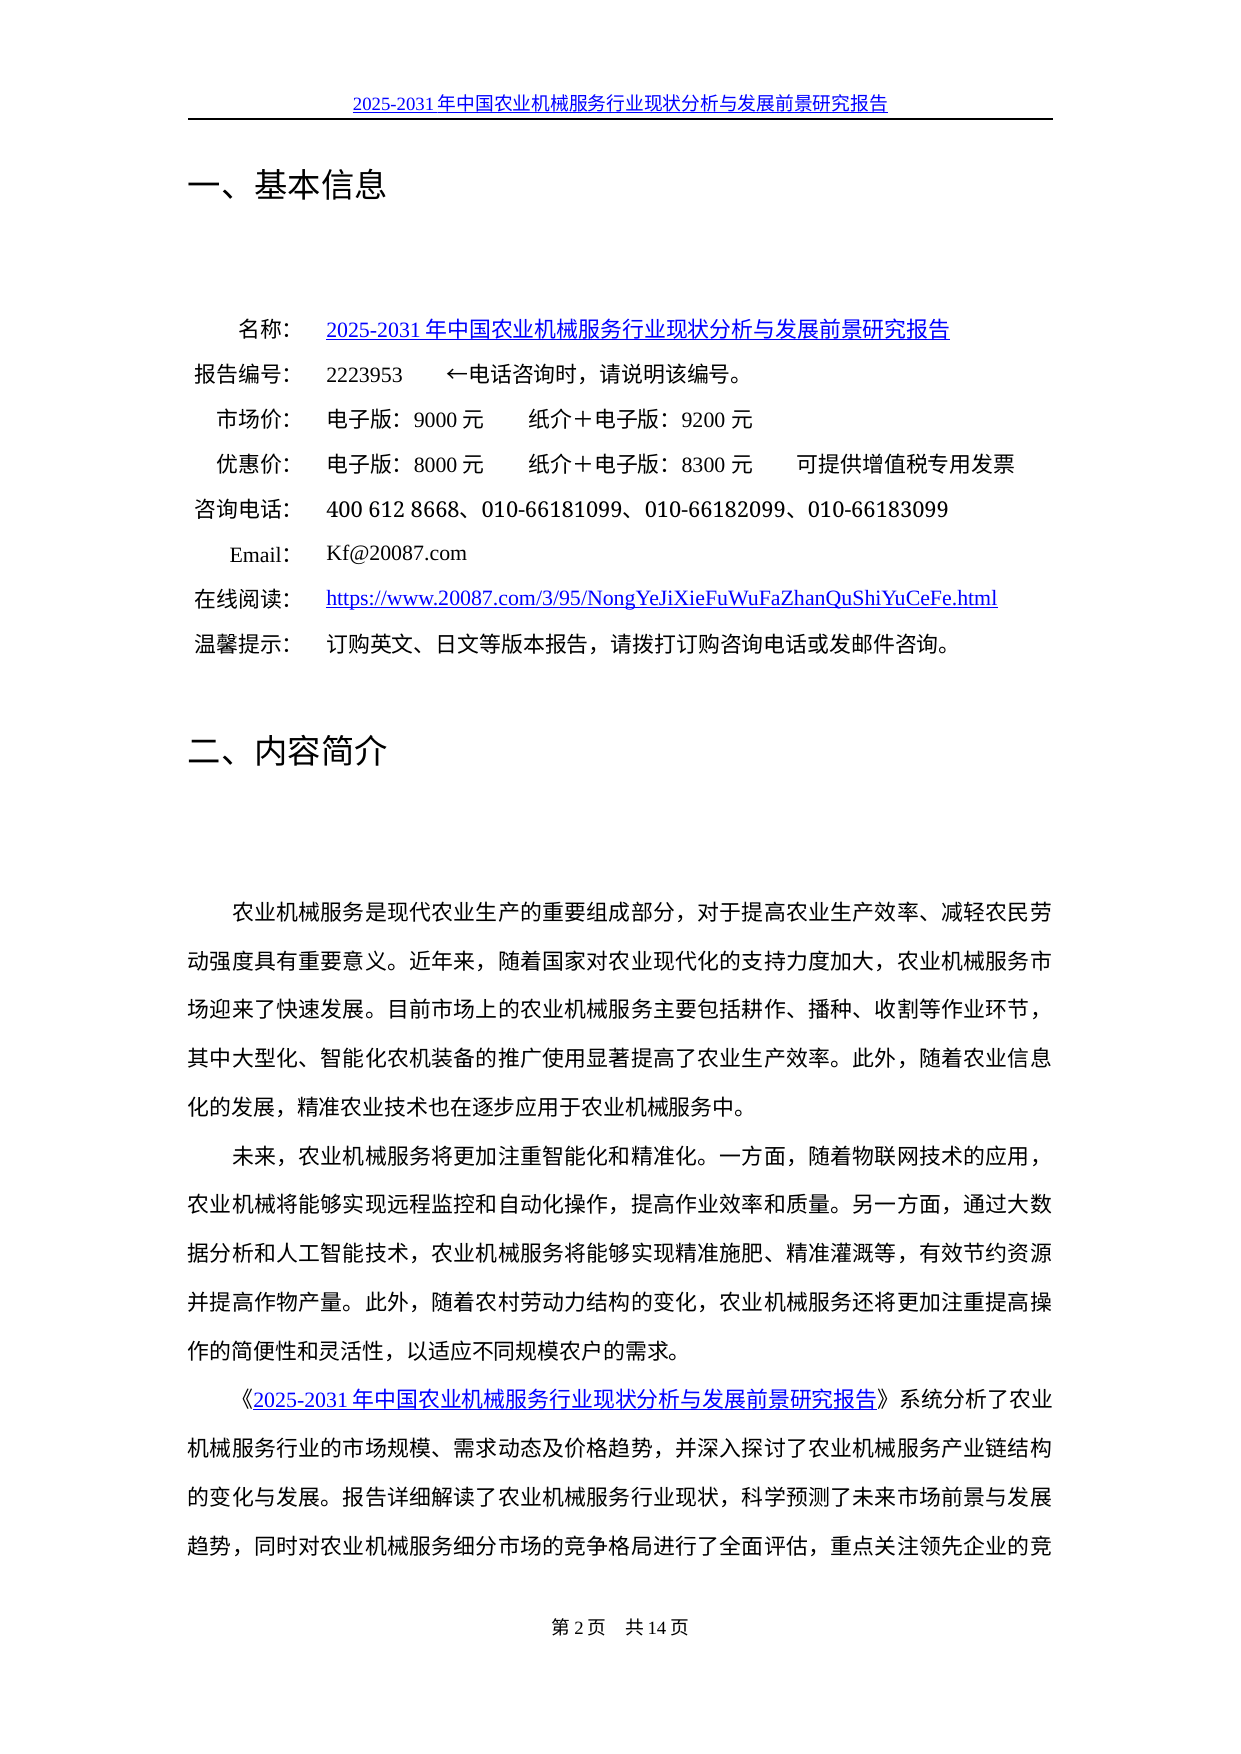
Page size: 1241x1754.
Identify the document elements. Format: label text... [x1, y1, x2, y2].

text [187, 894, 1053, 1561]
table_cell [315, 582, 1073, 627]
title 一、基本信息 [187, 150, 1053, 215]
table_cell Kf@20087.com [315, 537, 1073, 582]
table_cell 400 612 8668、010-66181099、010-66182099、010-66183099 [315, 492, 1073, 537]
table_cell 优惠价： [167, 447, 315, 492]
table_header 2025-2031年中国农业机械服务行业现状分析与发展前景研究报告 [315, 312, 1073, 357]
table_cell Email： [167, 537, 315, 582]
table_cell 电子版：8000 元 纸介＋电子版：8300 元 可提供增值税专用发票 [315, 447, 1073, 492]
table_cell 咨询电话： [167, 492, 315, 537]
table_cell 在线阅读： [167, 582, 315, 627]
table_cell 电子版：9000 元 纸介＋电子版：9200 元 [315, 402, 1073, 447]
table_cell 订购英文、日文等版本报告，请拨打订购咨询电话或发邮件咨询。 [315, 627, 1073, 672]
title 二、内容简介 [187, 717, 1053, 782]
table_header 名称： [167, 312, 315, 357]
table_cell 2223953 ←电话咨询时，请说明该编号。 [315, 357, 1073, 402]
table_cell 市场价： [167, 402, 315, 447]
table_cell 温馨提示： [167, 627, 315, 672]
table_cell 报告编号： [167, 357, 315, 402]
